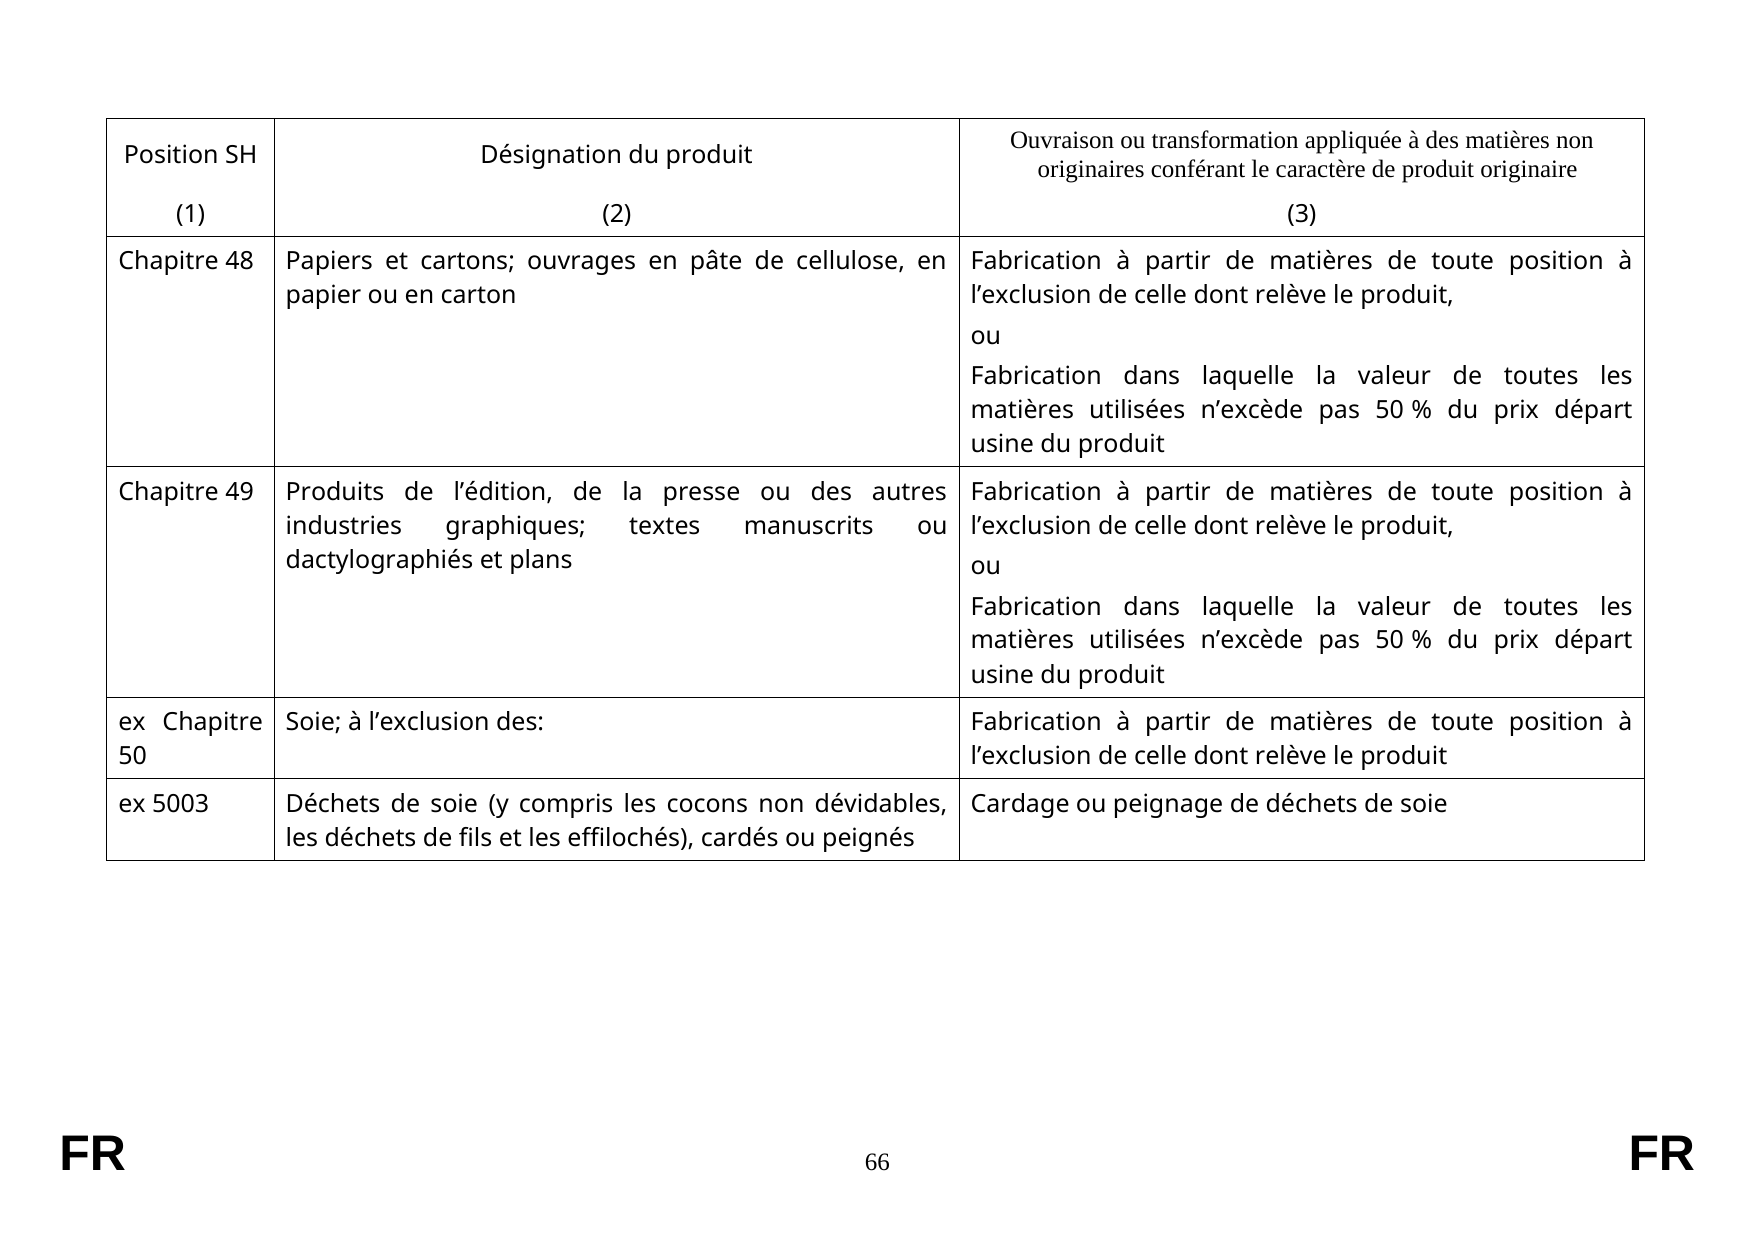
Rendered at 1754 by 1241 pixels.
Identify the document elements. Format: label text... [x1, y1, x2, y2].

table_header Position SH [107, 119, 274, 189]
table_cell Papiers et cartons; ouvrages en pâte de cellulose, en papier ou en carton [275, 237, 959, 466]
table_header Ouvraison ou transformation appliquée à des matières non originaires conférant le caractère de produit originaire [960, 119, 1644, 189]
table_cell (2) [275, 189, 959, 236]
table_cell Produits de l’édition, de la presse ou des autres industries graphiques; textes manuscrits ou dactylographiés et plans [275, 467, 959, 697]
table_cell Soie; à l’exclusion des: [275, 698, 959, 778]
table_cell Fabrication à partir de matières de toute position à l’exclusion de celle dont relève le produit [960, 698, 1644, 778]
table_cell ex 5003 [107, 779, 274, 860]
table_header Désignation du produit [275, 119, 959, 189]
table_cell (3) [960, 189, 1644, 236]
table_cell Cardage ou peignage de déchets de soie [960, 779, 1644, 860]
table_cell Chapitre 49 [107, 467, 274, 697]
table_cell Chapitre 48 [107, 237, 274, 466]
table_cell ex Chapitre 50 [107, 698, 274, 778]
table_cell Déchets de soie (y compris les cocons non dévidables, les déchets de fils et les effilochés), cardés ou peignés [275, 779, 959, 860]
table_cell (1) [107, 189, 274, 236]
